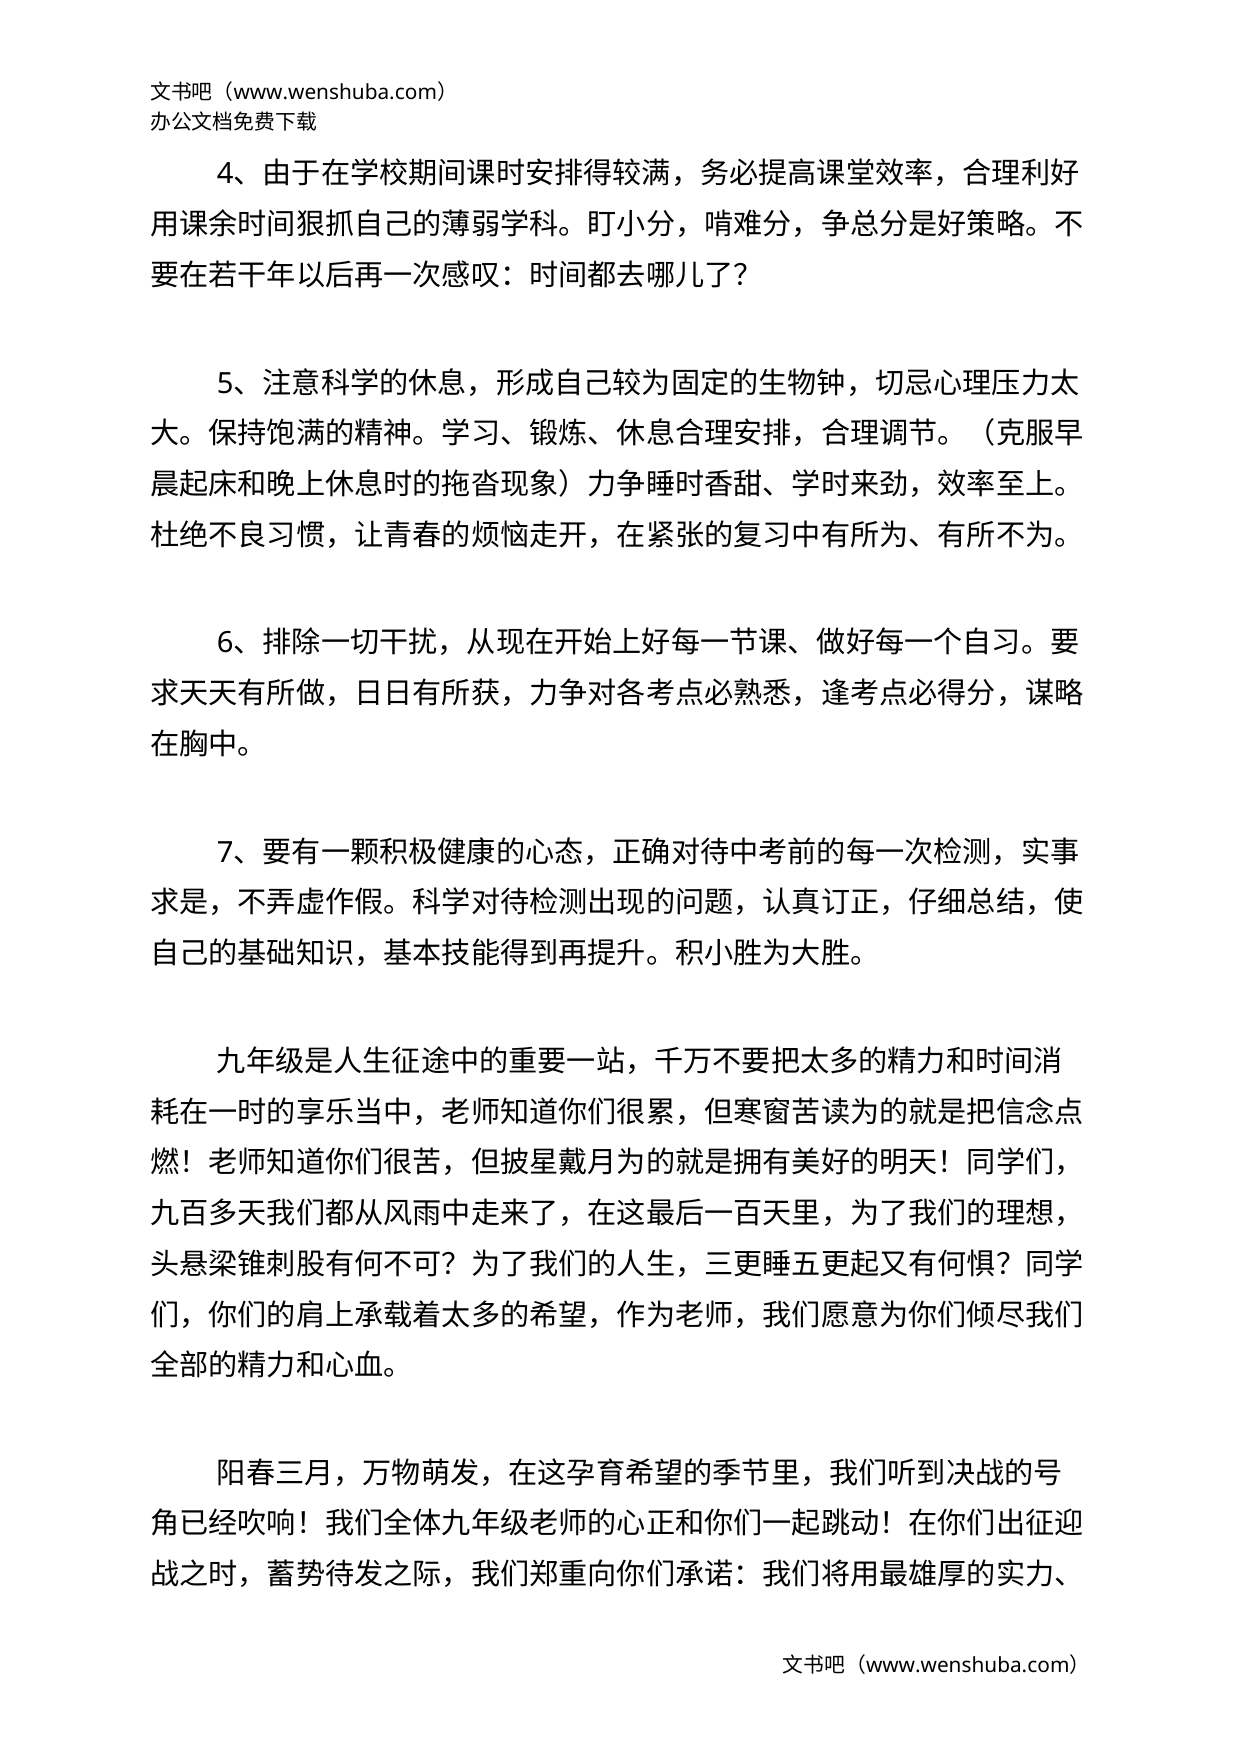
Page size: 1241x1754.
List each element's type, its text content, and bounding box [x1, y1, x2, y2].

text 6、排除一切干扰，从现在开始上好每一节课、做好每一个自习。要求天天有所做，日日有所获，力争对各考点必熟悉，逢考点必得分，谋略在胸中。 [150, 619, 1090, 763]
text 九年级是人生征途中的重要一站，千万不要把太多的精力和时间消耗在一时的享乐当中，老师知道你们很累，但寒窗苦读为的就是把信念点燃！老师知道你们很苦，但披星戴月为的就是拥有美好的明天！同学们，九百多天我们都从风雨中走来了，在这最后一百天里，为了我们的理想，头悬梁锥刺股有何不可？为了我们的人生，三更睡五更起又有何惧？同学们，你们的肩上承载着太多的希望，作为老师，我们愿意为你们倾尽我们全部的精力和心血。 [150, 1037, 1090, 1384]
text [150, 1449, 1090, 1593]
text 4、由于在学校期间课时安排得较满，务必提高课堂效率，合理利好用课余时间狠抓自己的薄弱学科。盯小分，啃难分，争总分是好策略。不要在若干年以后再一次感叹：时间都去哪儿了？ [150, 150, 1090, 294]
text 5、注意科学的休息，形成自己较为固定的生物钟，切忌心理压力太大。保持饱满的精神。学习、锻炼、休息合理安排，合理调节。（克服早晨起床和晚上休息时的拖沓现象）力争睡时香甜、学时来劲，效率至上。杜绝不良习惯，让青春的烦恼走开，在紧张的复习中有所为、有所不为。 [150, 359, 1090, 554]
text 7、要有一颗积极健康的心态，正确对待中考前的每一次检测，实事求是，不弄虚作假。科学对待检测出现的问题，认真订正，仔细总结，使自己的基础知识，基本技能得到再提升。积小胜为大胜。 [150, 828, 1090, 972]
